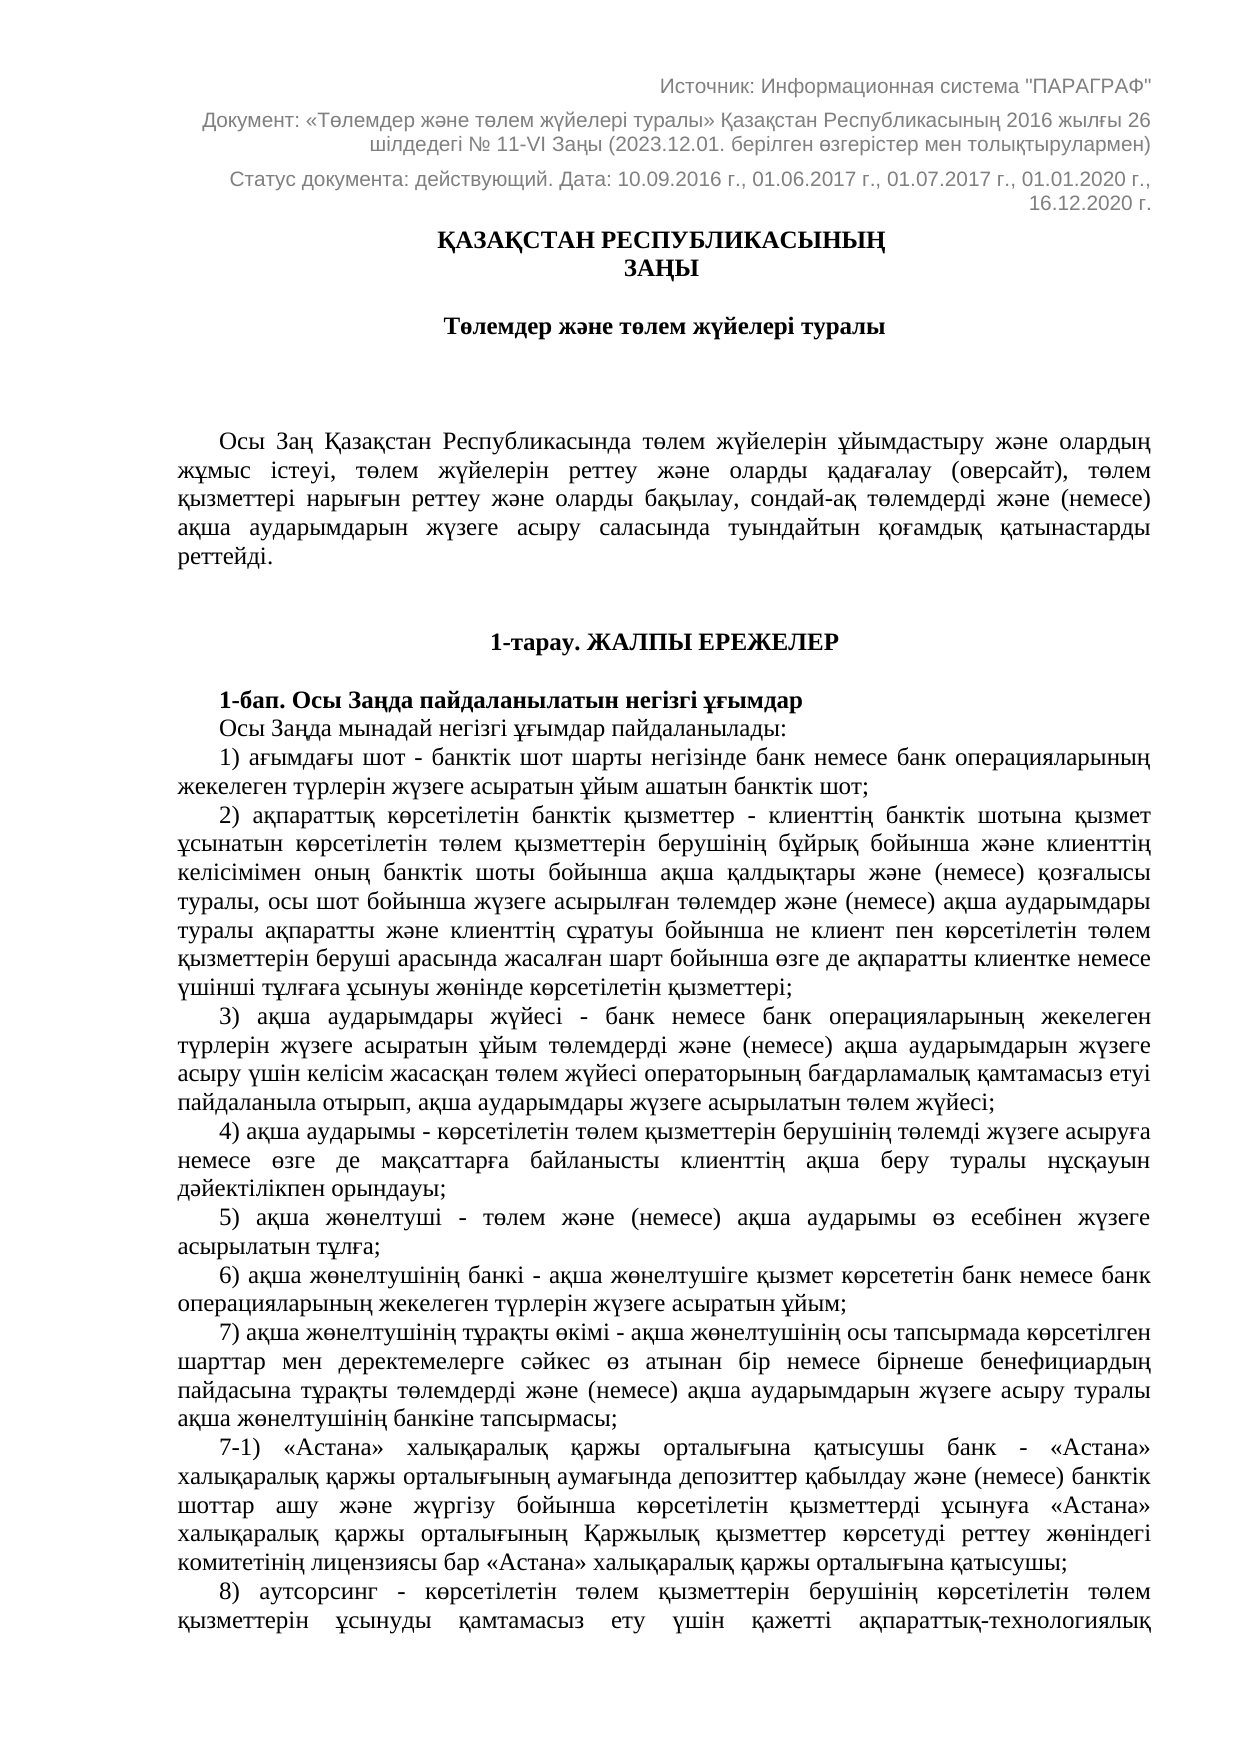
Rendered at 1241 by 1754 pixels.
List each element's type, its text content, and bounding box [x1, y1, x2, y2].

text 1-бап. Осы Заңда пайдаланылатын негізгі ұғымдар [177, 685, 1152, 713]
text Осы Заңда мынадай негізгі ұғымдар пайдаланылады: [177, 713, 1152, 742]
text 7) ақша жөнелтушінің тұрақты өкімі - ақша жөнелтушінің осы тапсырмада көрсетілген шарттар мен деректемелерге сәйкес өз атынан бір немесе бірнеше бенефициардың пайдасына тұрақты төлемдерді және (немесе) ақша аударымдарын жүзеге асыру туралы ақша жөнелтушінің банкіне тапсырмасы; [177, 1317, 1152, 1432]
text Қазақстан Республикасының Заңы Төлемдер және төлем жүйелері туралы [177, 225, 1152, 340]
text 7-1) «Астана» халықаралық қаржы орталығына қатысушы банк - «Астана» халықаралық қаржы орталығының аумағында депозиттер қабылдау және (немесе) банктік шоттар ашу және жүргізу бойынша көрсетілетін қызметтерді ұсынуға «Астана» халықаралық қаржы орталығының Қаржылық қызметтер көрсетуді реттеу жөніндегі комитетінің лицензиясы бар «Астана» халықаралық қаржы орталығына қатысушы; [177, 1432, 1152, 1576]
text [177, 1576, 1152, 1633]
text 3) ақша аударымдары жүйесі - банк немесе банк операцияларының жекелеген түрлерін жүзеге асыратын ұйым төлемдерді және (немесе) ақша аударымдарын жүзеге асыру үшін келісім жасасқан төлем жүйесі операторының бағдарламалық қамтамасыз етуі пайдаланыла отырып, ақша аударымдары жүзеге асырылатын төлем жүйесі; [177, 1001, 1152, 1116]
text 5) ақша жөнелтуші - төлем және (немесе) ақша аударымы өз есебінен жүзеге асырылатын тұлға; [177, 1202, 1152, 1260]
text 6) ақша жөнелтушінің банкі - ақша жөнелтушіге қызмет көрсететін банк немесе банк операцияларының жекелеген түрлерін жүзеге асыратын ұйым; [177, 1260, 1152, 1317]
text 1-тарау. ЖАЛПЫ ЕРЕЖЕЛЕР [177, 627, 1152, 656]
text 2) ақпараттық көрсетілетін банктік қызметтер - клиенттің банктік шотына қызмет ұсынатын көрсетілетін төлем қызметтерін берушінің бұйрық бойынша және клиенттің келісімімен оның банктік шоты бойынша ақша қалдықтары және (немесе) қозғалысы туралы, осы шот бойынша жүзеге асырылған төлемдер және (немесе) ақша аударымдары туралы ақпаратты және клиенттің сұратуы бойынша не клиент пен көрсетілетін төлем қызметтерін беруші арасында жасалған шарт бойынша өзге де ақпаратты клиентке немесе үшінші тұлғаға ұсынуы жөнінде көрсетілетін қызметтері; [177, 800, 1152, 1001]
text 4) ақша аударымы - көрсетілетін төлем қызметтерін берушінің төлемді жүзеге асыруға немесе өзге де мақсаттарға байланысты клиенттің ақша беру туралы нұсқауын дәйектілікпен орындауы; [177, 1116, 1152, 1202]
text Осы Заң Қазақстан Республикасында төлем жүйелерін ұйымдастыру және олардың жұмыс істеуі, төлем жүйелерін реттеу және оларды қадағалау (оверсайт), төлем қызметтері нарығын реттеу және оларды бақылау, сондай-ақ төлемдерді және (немесе) ақша аударымдарын жүзеге асыру саласында туындайтын қоғамдық қатынастарды реттейді. [177, 426, 1152, 570]
text 1) ағымдағы шот - банктік шот шарты негізінде банк немесе банк операцияларының жекелеген түрлерін жүзеге асыратын ұйым ашатын банктік шот; [177, 742, 1152, 800]
